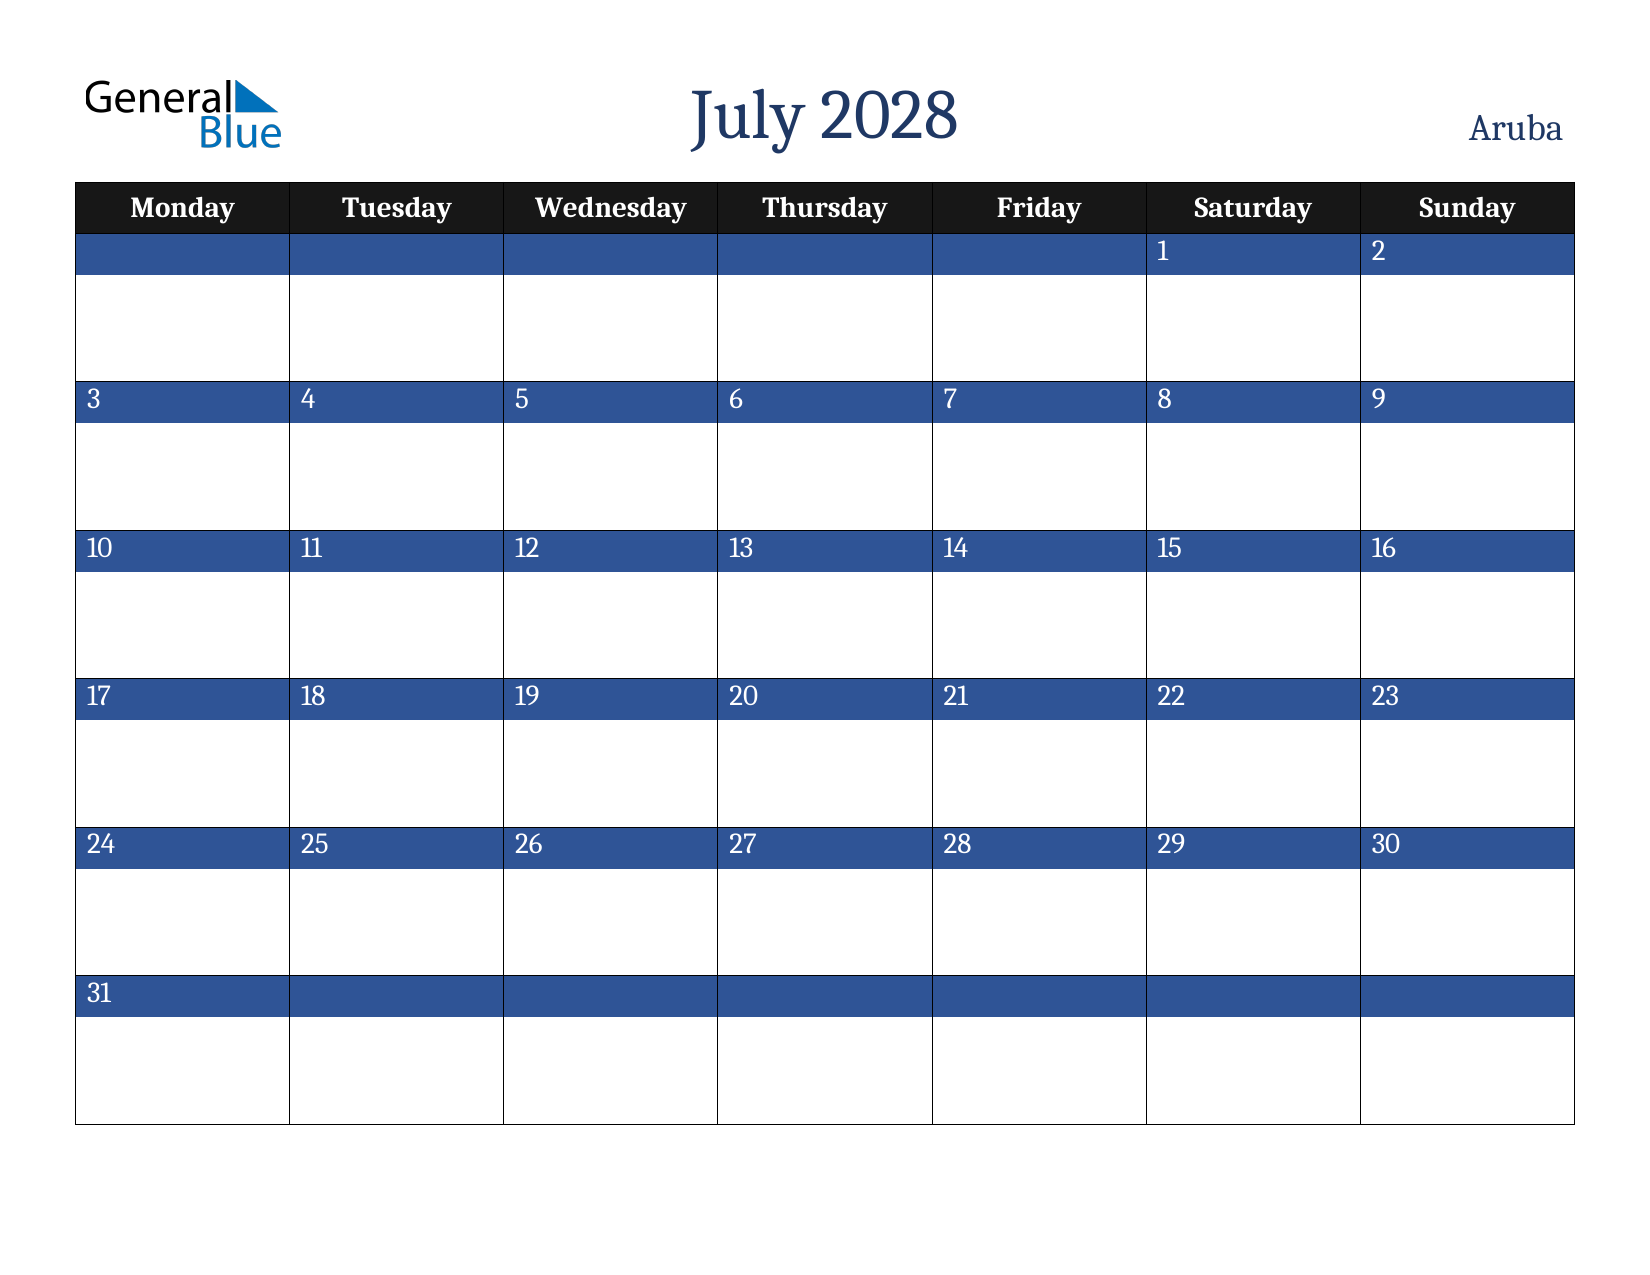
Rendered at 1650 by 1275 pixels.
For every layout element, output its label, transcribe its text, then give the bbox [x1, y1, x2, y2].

table_cell [290, 976, 503, 1017]
table_cell [718, 720, 932, 827]
table_cell [76, 1017, 289, 1123]
table_cell [1361, 1017, 1574, 1123]
table_cell [1361, 976, 1574, 1017]
table_cell [718, 423, 932, 530]
table_cell 9 [1361, 382, 1574, 423]
table_cell 30 [1361, 828, 1574, 869]
table_cell [76, 572, 289, 678]
table_cell [718, 1017, 932, 1123]
table_cell [933, 976, 1146, 1017]
table_cell 28 [933, 828, 1146, 869]
table_cell 11 [290, 531, 503, 572]
table_cell [290, 423, 503, 530]
table_cell Thursday [718, 183, 932, 233]
table_cell 10 [76, 531, 289, 572]
table_header Aruba [1146, 75, 1574, 182]
table_cell 4 [290, 382, 503, 423]
table_cell [504, 976, 717, 1017]
table_cell [1361, 869, 1574, 975]
table_cell [933, 720, 1146, 827]
table_cell 17 [76, 679, 289, 720]
table_cell [1361, 720, 1574, 827]
table_cell 20 [718, 679, 932, 720]
table_cell [933, 869, 1146, 975]
table_cell [933, 275, 1146, 381]
table_cell [718, 275, 932, 381]
table_header July 2028 [504, 75, 1146, 182]
table_cell 12 [504, 531, 717, 572]
table_cell [290, 720, 503, 827]
table_cell [290, 869, 503, 975]
table_cell [1147, 572, 1360, 678]
table_cell 27 [718, 828, 932, 869]
table_cell [1147, 275, 1360, 381]
table_cell [1147, 1017, 1360, 1123]
table_cell 18 [290, 679, 503, 720]
table_cell 3 [76, 382, 289, 423]
table_cell [504, 234, 717, 275]
table_cell 14 [933, 531, 1146, 572]
table_cell 2 [1361, 234, 1574, 275]
table_cell [1147, 423, 1360, 530]
table_cell 1 [1147, 234, 1360, 275]
table_cell [1147, 976, 1360, 1017]
table_cell [933, 234, 1146, 275]
table_cell [504, 1017, 717, 1123]
picture [86, 80, 281, 148]
table_cell [504, 869, 717, 975]
table_cell [504, 572, 717, 678]
table_cell [933, 1017, 1146, 1123]
table_cell 7 [933, 382, 1146, 423]
table_cell [1361, 275, 1574, 381]
table_cell 16 [1361, 531, 1574, 572]
table_cell 24 [76, 828, 289, 869]
table_cell 29 [1147, 828, 1360, 869]
table_header [76, 75, 503, 182]
table_cell [76, 423, 289, 530]
table_cell 13 [718, 531, 932, 572]
table_cell 5 [504, 382, 717, 423]
table_cell [718, 572, 932, 678]
table_cell [718, 976, 932, 1017]
table_cell Sunday [1361, 183, 1574, 233]
table_cell [718, 234, 932, 275]
table_cell 15 [1147, 531, 1360, 572]
table_cell [290, 234, 503, 275]
table_cell [1147, 869, 1360, 975]
table_cell 8 [1147, 382, 1360, 423]
table_cell [504, 720, 717, 827]
table_cell 31 [76, 976, 289, 1017]
table_cell 21 [933, 679, 1146, 720]
table_cell [933, 572, 1146, 678]
table_cell 23 [1361, 679, 1574, 720]
table_cell Saturday [1147, 183, 1360, 233]
table_cell [290, 275, 503, 381]
table_cell [1147, 720, 1360, 827]
table_cell Tuesday [290, 183, 503, 233]
table_cell [76, 275, 289, 381]
table_cell [1361, 423, 1574, 530]
table_cell [76, 869, 289, 975]
table_cell [290, 572, 503, 678]
table_cell 19 [504, 679, 717, 720]
table_cell [1361, 572, 1574, 678]
table_cell Monday [76, 183, 289, 233]
table_cell 6 [718, 382, 932, 423]
table_cell 25 [290, 828, 503, 869]
table_cell [290, 1017, 503, 1123]
table_cell 22 [1147, 679, 1360, 720]
table_cell [718, 869, 932, 975]
table_cell [504, 275, 717, 381]
table_cell 26 [504, 828, 717, 869]
table_cell [933, 423, 1146, 530]
table_cell [76, 234, 289, 275]
table_cell [504, 423, 717, 530]
table_cell [76, 720, 289, 827]
table_cell Friday [933, 183, 1146, 233]
table_cell Wednesday [504, 183, 717, 233]
